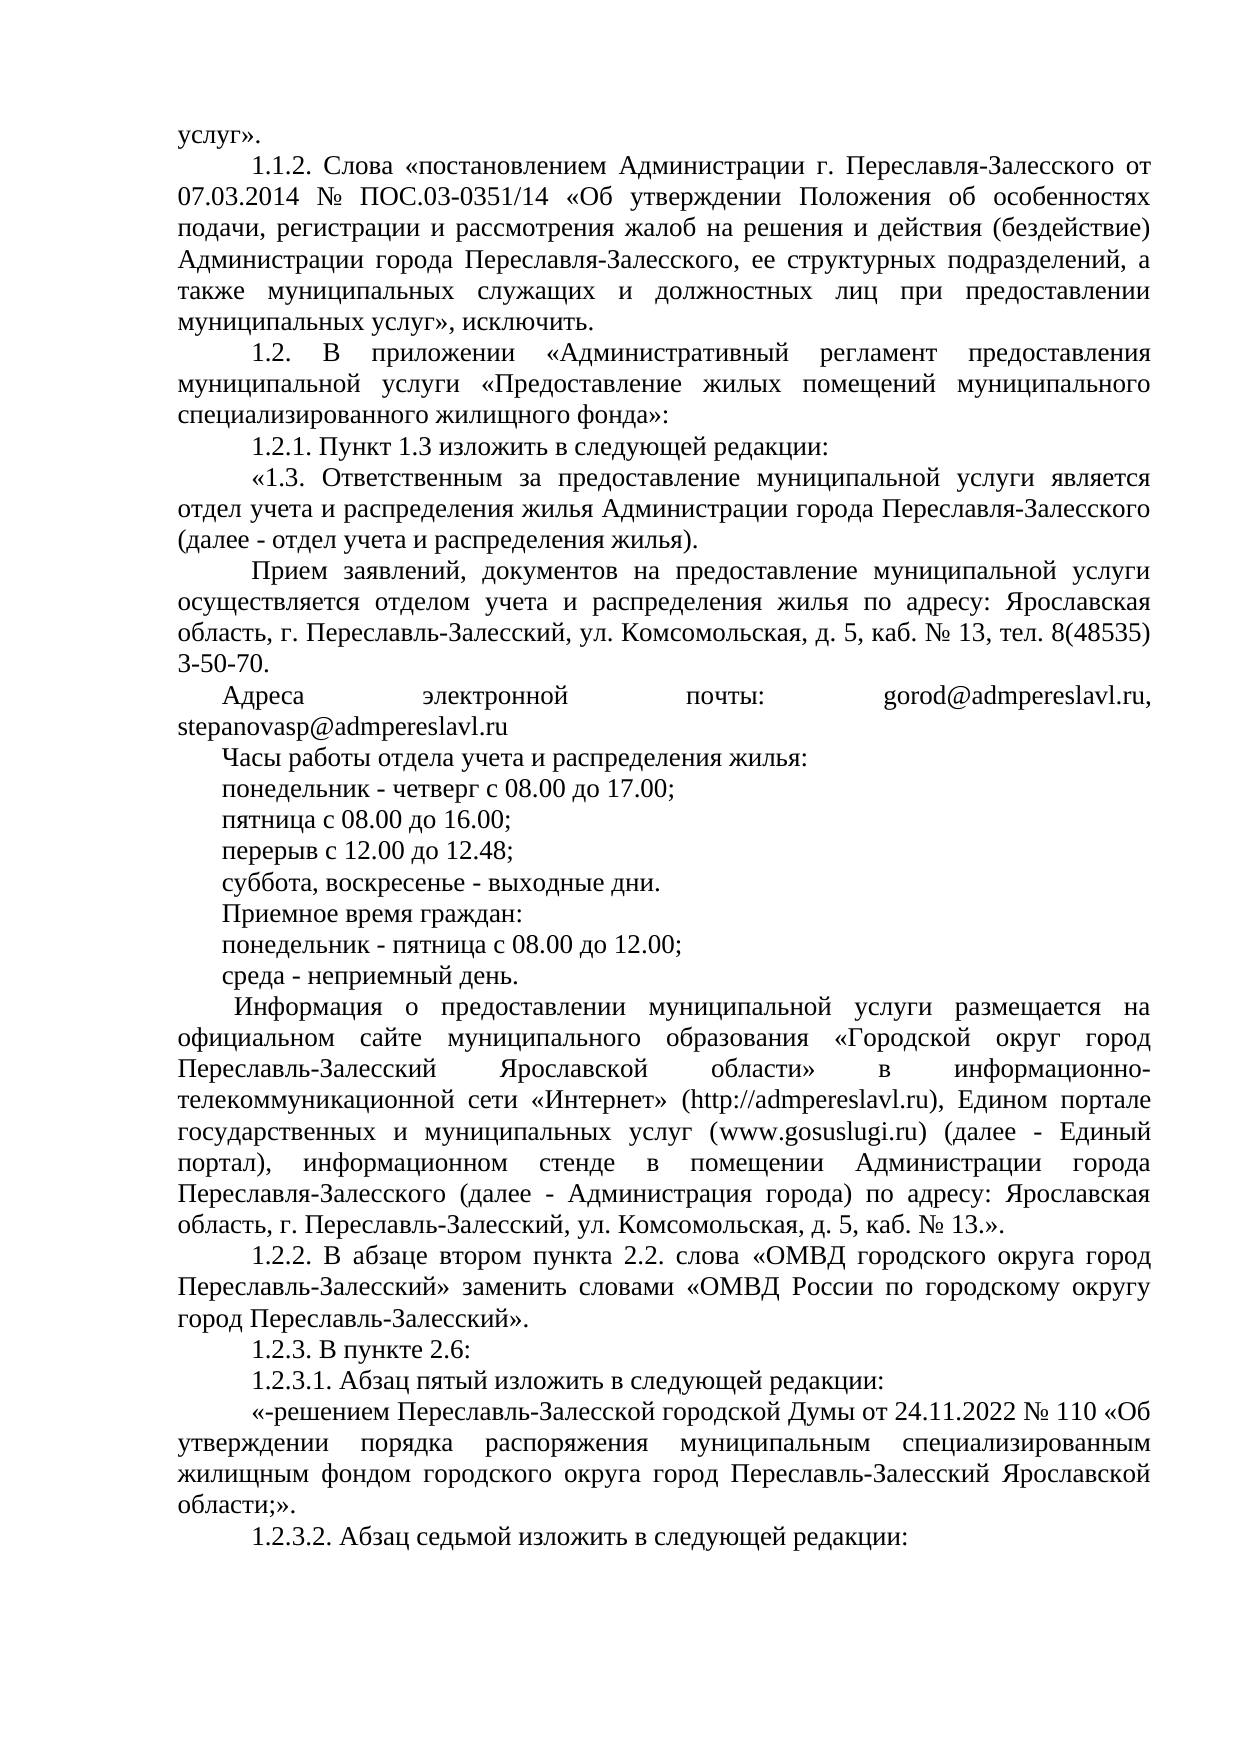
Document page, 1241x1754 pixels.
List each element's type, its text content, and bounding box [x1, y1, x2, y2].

text 1.2.2. В абзаце втором пункта 2.2. слова «ОМВД городского округа город Переславль-Залесский» заменить словами «ОМВД России по городскому округу город Переславль-Залесский». [177, 1239, 1152, 1333]
list 1.2. В приложении «Административный регламент предоставления муниципальной услуги «Предоставление жилых помещений муниципального специализированного жилищного фонда»: [177, 336, 1152, 429]
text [177, 118, 1152, 149]
text 1.2.3. В пункте 2.6: [177, 1333, 1152, 1364]
text 1.2.3.2. Абзац седьмой изложить в следующей редакции: [177, 1520, 1152, 1551]
text Информация о предоставлении муниципальной услуги размещается на официальном сайте муниципального образования «Городской округ город Переславль-Залесский Ярославской области» в информационно-телекоммуникационной сети «Интернет» (http://admpereslavl.ru), Едином портале государственных и муниципальных услуг (www.gosuslugi.ru) (далее - Единый портал), информационном стенде в помещении Администрации города Переславля-Залесского (далее - Администрация города) по адресу: Ярославская область, г. Переславль-Залесский, ул. Комсомольская, д. 5, каб. № 13.». [177, 990, 1152, 1239]
text 1.1.2. Слова «постановлением Администрации г. Переславля-Залесского от 07.03.2014 № ПОС.03-0351/14 «Об утверждении Положения об особенностях подачи, регистрации и рассмотрения жалоб на решения и действия (бездействие) Администрации города Переславля-Залесского, ее структурных подразделений, а также муниципальных служащих и должностных лиц при предоставлении муниципальных услуг», исключить. [177, 149, 1152, 336]
text 1.2.3.1. Абзац пятый изложить в следующей редакции: [177, 1364, 1152, 1395]
text Часы работы отдела учета и распределения жилья: [177, 741, 1152, 772]
text Прием заявлений, документов на предоставление муниципальной услуги осуществляется отделом учета и распределения жилья по адресу: Ярославская область, г. Переславль-Залесский, ул. Комсомольская, д. 5, каб. № 13, тел. 8(48535) 3-50-70. [177, 554, 1152, 679]
text Адреса электронной почты: gorod@admpereslavl.ru, stepanovasp@admpereslavl.ru [177, 679, 1152, 741]
text «-решением Переславль-Залесской городской Думы от 24.11.2022 № 110 «Об утверждении порядка распоряжения муниципальным специализированным жилищным фондом городского округа город Переславль-Залесский Ярославской области;». [177, 1395, 1152, 1520]
text Приемное время граждан: [177, 897, 1152, 928]
text понедельник - четверг с 08.00 до 17.00; [177, 772, 1152, 803]
text среда - неприемный день. [177, 959, 1152, 990]
text перерыв с 12.00 до 12.48; [177, 834, 1152, 866]
text понедельник - пятница с 08.00 до 12.00; [177, 928, 1152, 959]
text пятница с 08.00 до 16.00; [177, 803, 1152, 834]
list 1.2.1. Пункт 1.3 изложить в следующей редакции: [177, 429, 1152, 461]
text суббота, воскресенье - выходные дни. [177, 866, 1152, 897]
text «1.3. Ответственным за предоставление муниципальной услуги является отдел учета и распределения жилья Администрации города Переславля-Залесского (далее - отдел учета и распределения жилья). [177, 461, 1152, 554]
